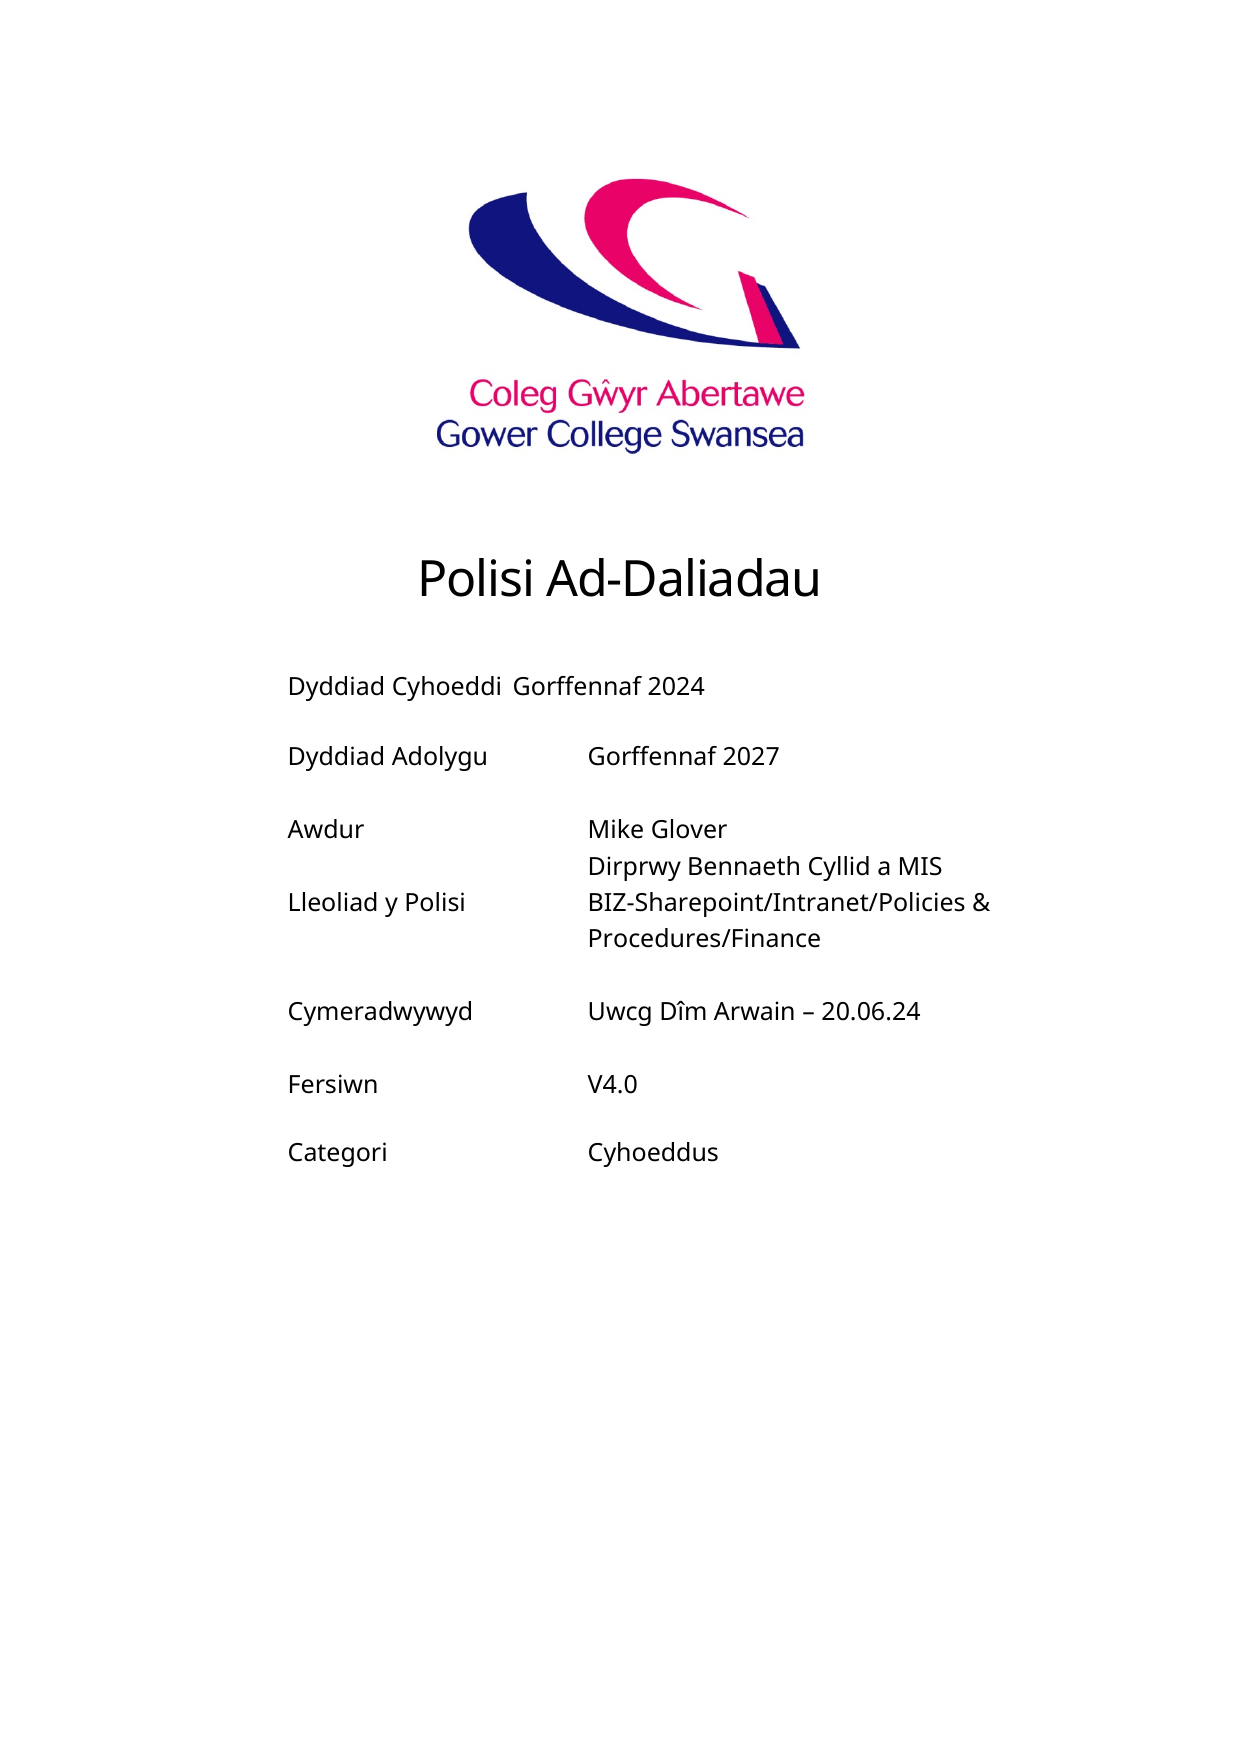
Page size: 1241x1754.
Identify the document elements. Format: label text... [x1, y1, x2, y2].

text Dirprwy Bennaeth Cyllid a MIS [587, 846, 1103, 882]
picture [407, 150, 833, 476]
title Polisi Ad-Daliadau [137, 543, 1103, 611]
text Fersiwn V4.0 [287, 1064, 1103, 1100]
text Awdur Mike Glover [212, 809, 1103, 846]
text Categori Cyhoeddus [212, 1134, 1103, 1168]
text Dyddiad Adolygu Gorffennaf 2027 [212, 737, 1103, 773]
text Dyddiad Cyhoeddi Gorffennaf 2024 [212, 669, 1103, 703]
text Cymeradwywyd Uwcg Dîm Arwain – 20.06.24 [287, 991, 1103, 1028]
text Lleoliad y Polisi BIZ-Sharepoint/Intranet/Policies & Procedures/Finance [287, 882, 1103, 955]
